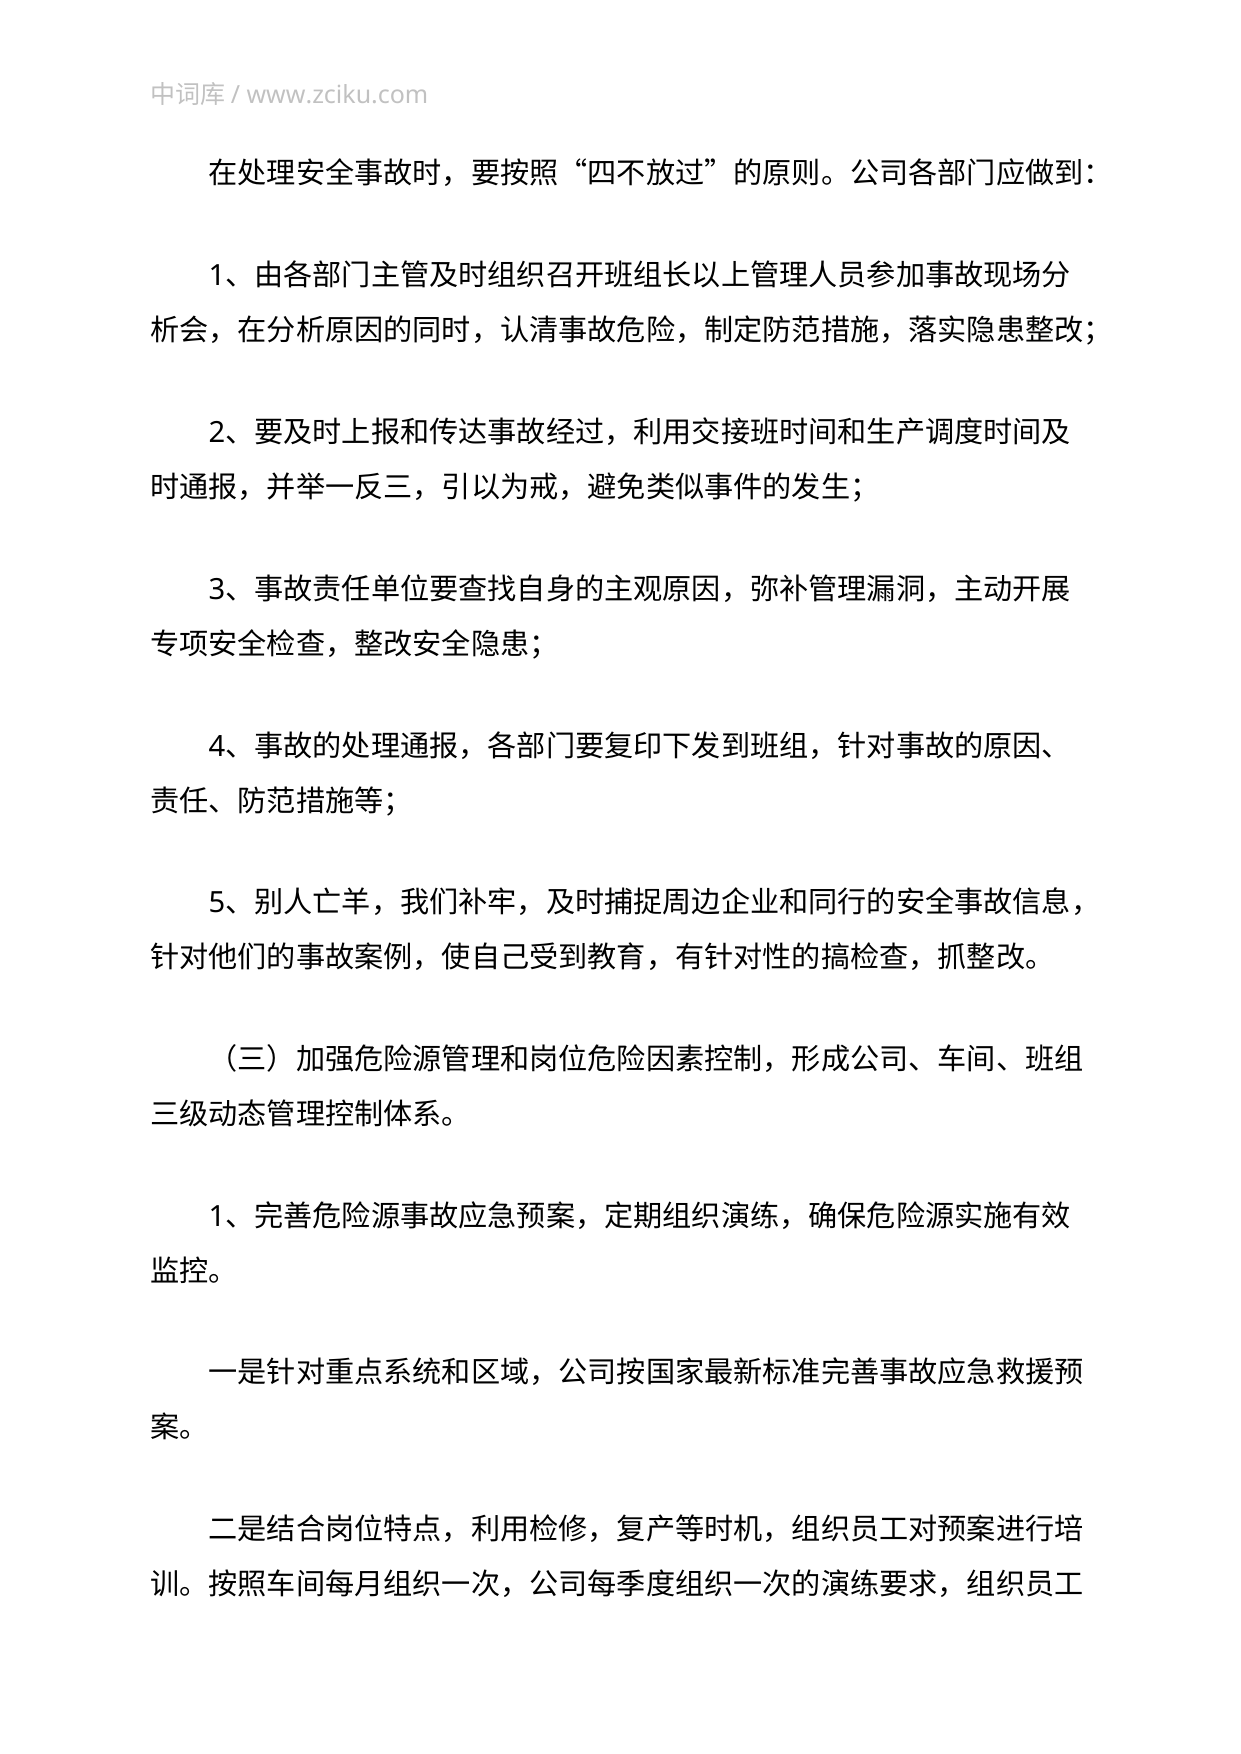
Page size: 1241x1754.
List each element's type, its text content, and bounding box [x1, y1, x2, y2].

text 5、别人亡羊，我们补牢，及时捕捉周边企业和同行的安全事故信息，针对他们的事故案例，使自己受到教育，有针对性的搞检查，抓整改。 [150, 879, 1090, 976]
text 1、由各部门主管及时组织召开班组长以上管理人员参加事故现场分析会，在分析原因的同时，认清事故危险，制定防范措施，落实隐患整改； [150, 252, 1090, 349]
text 4、事故的处理通报，各部门要复印下发到班组，针对事故的原因、责任、防范措施等； [150, 722, 1090, 819]
text 在处理安全事故时，要按照“四不放过”的原则。公司各部门应做到： [150, 150, 1090, 192]
text 1、完善危险源事故应急预案，定期组织演练，确保危险源实施有效监控。 [150, 1192, 1090, 1289]
text 3、事故责任单位要查找自身的主观原因，弥补管理漏洞，主动开展专项安全检查，整改安全隐患； [150, 565, 1090, 663]
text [150, 1506, 1090, 1603]
text 一是针对重点系统和区域，公司按国家最新标准完善事故应急救援预案。 [150, 1349, 1090, 1446]
text 2、要及时上报和传达事故经过，利用交接班时间和生产调度时间及时通报，并举一反三，引以为戒，避免类似事件的发生； [150, 408, 1090, 506]
text （三）加强危险源管理和岗位危险因素控制，形成公司、车间、班组三级动态管理控制体系。 [150, 1036, 1090, 1133]
